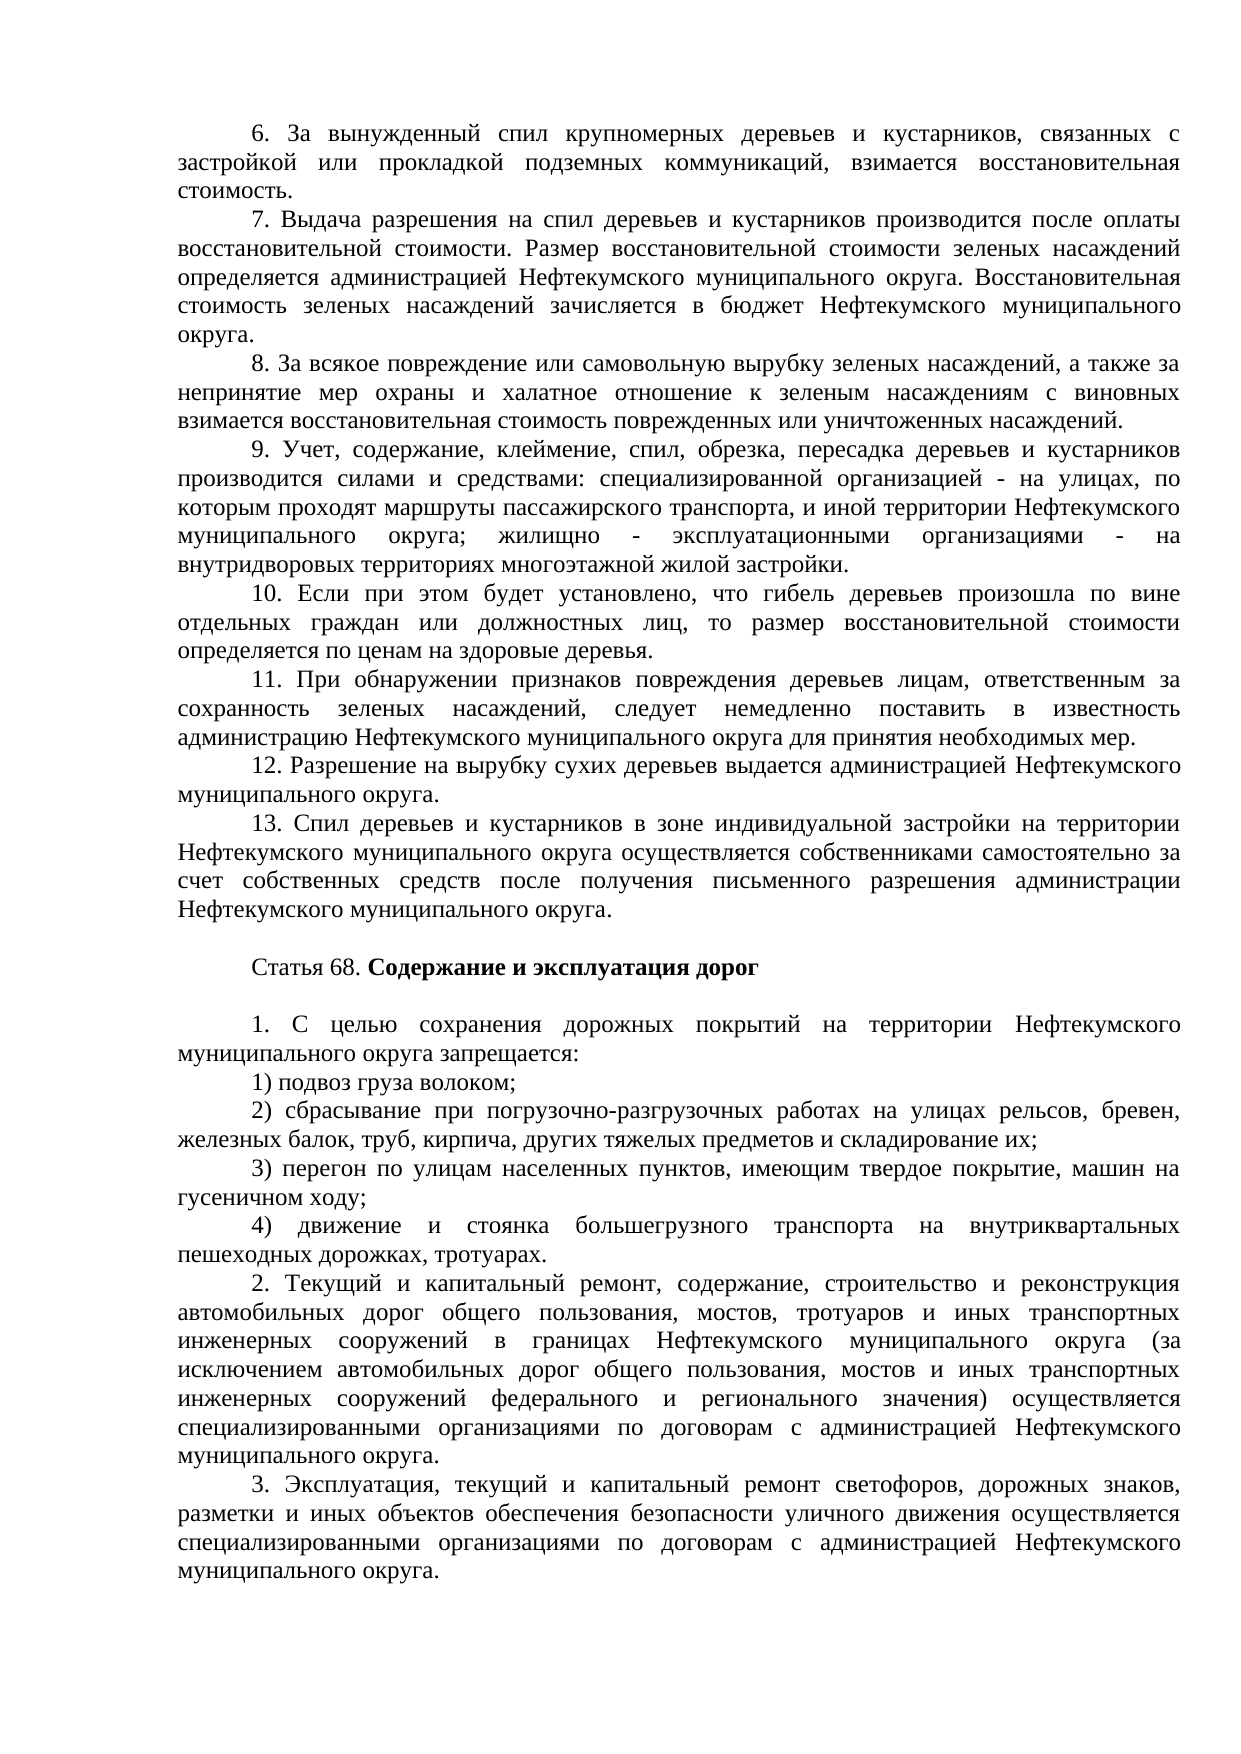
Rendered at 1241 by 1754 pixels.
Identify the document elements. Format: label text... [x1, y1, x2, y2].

text 13. Спил деревьев и кустарников в зоне индивидуальной застройки на территории Нефтекумского муниципального округа осуществляется собственниками самостоятельно за счет собственных средств после получения письменного разрешения администрации Нефтекумского муниципального округа. [177, 808, 1181, 923]
text 6. За вынужденный спил крупномерных деревьев и кустарников, связанных с застройкой или прокладкой подземных коммуникаций, взимается восстановительная стоимость. [177, 118, 1181, 204]
text 10. Если при этом будет установлено, что гибель деревьев произошла по вине отдельных граждан или должностных лиц, то размер восстановительной стоимости определяется по ценам на здоровые деревья. [177, 578, 1181, 664]
text 12. Разрешение на вырубку сухих деревьев выдается администрацией Нефтекумского муниципального округа. [177, 751, 1181, 808]
text 8. За всякое повреждение или самовольную вырубку зеленых насаждений, а также за непринятие мер охраны и халатное отношение к зеленым насаждениям с виновных взимается восстановительная стоимость поврежденных или уничтоженных насаждений. [177, 348, 1181, 434]
text 2. Текущий и капитальный ремонт, содержание, строительство и реконструкция автомобильных дорог общего пользования, мостов, тротуаров и иных транспортных инженерных сооружений в границах Нефтекумского муниципального округа (за исключением автомобильных дорог общего пользования, мостов и иных транспортных инженерных сооружений федерального и регионального значения) осуществляется специализированными организациями по договорам с администрацией Нефтекумского муниципального округа. [177, 1268, 1181, 1469]
text Статья 68. Содержание и эксплуатация дорог [177, 952, 1181, 981]
text 1) подвоз груза волоком; [177, 1067, 1181, 1096]
text 3) перегон по улицам населенных пунктов, имеющим твердое покрытие, машин на гусеничном ходу; [177, 1153, 1181, 1211]
text 2) сбрасывание при погрузочно-разгрузочных работах на улицах рельсов, бревен, железных балок, труб, кирпича, других тяжелых предметов и складирование их; [177, 1096, 1181, 1153]
text 9. Учет, содержание, клеймение, спил, обрезка, пересадка деревьев и кустарников производится силами и средствами: специализированной организацией - на улицах, по которым проходят маршруты пассажирского транспорта, и иной территории Нефтекумского муниципального округа; жилищно - эксплуатационными организациями - на внутридворовых территориях многоэтажной жилой застройки. [177, 434, 1181, 578]
text 7. Выдача разрешения на спил деревьев и кустарников производится после оплаты восстановительной стоимости. Размер восстановительной стоимости зеленых насаждений определяется администрацией Нефтекумского муниципального округа. Восстановительная стоимость зеленых насаждений зачисляется в бюджет Нефтекумского муниципального округа. [177, 204, 1181, 348]
text 1. С целью сохранения дорожных покрытий на территории Нефтекумского муниципального округа запрещается: [177, 1009, 1181, 1067]
text 11. При обнаружении признаков повреждения деревьев лицам, ответственным за сохранность зеленых насаждений, следует немедленно поставить в известность администрацию Нефтекумского муниципального округа для принятия необходимых мер. [177, 664, 1181, 751]
text 3. Эксплуатация, текущий и капитальный ремонт светофоров, дорожных знаков, разметки и иных объектов обеспечения безопасности уличного движения осуществляется специализированными организациями по договорам с администрацией Нефтекумского муниципального округа. [177, 1469, 1181, 1584]
text 4) движение и стоянка большегрузного транспорта на внутриквартальных пешеходных дорожках, тротуарах. [177, 1211, 1181, 1268]
